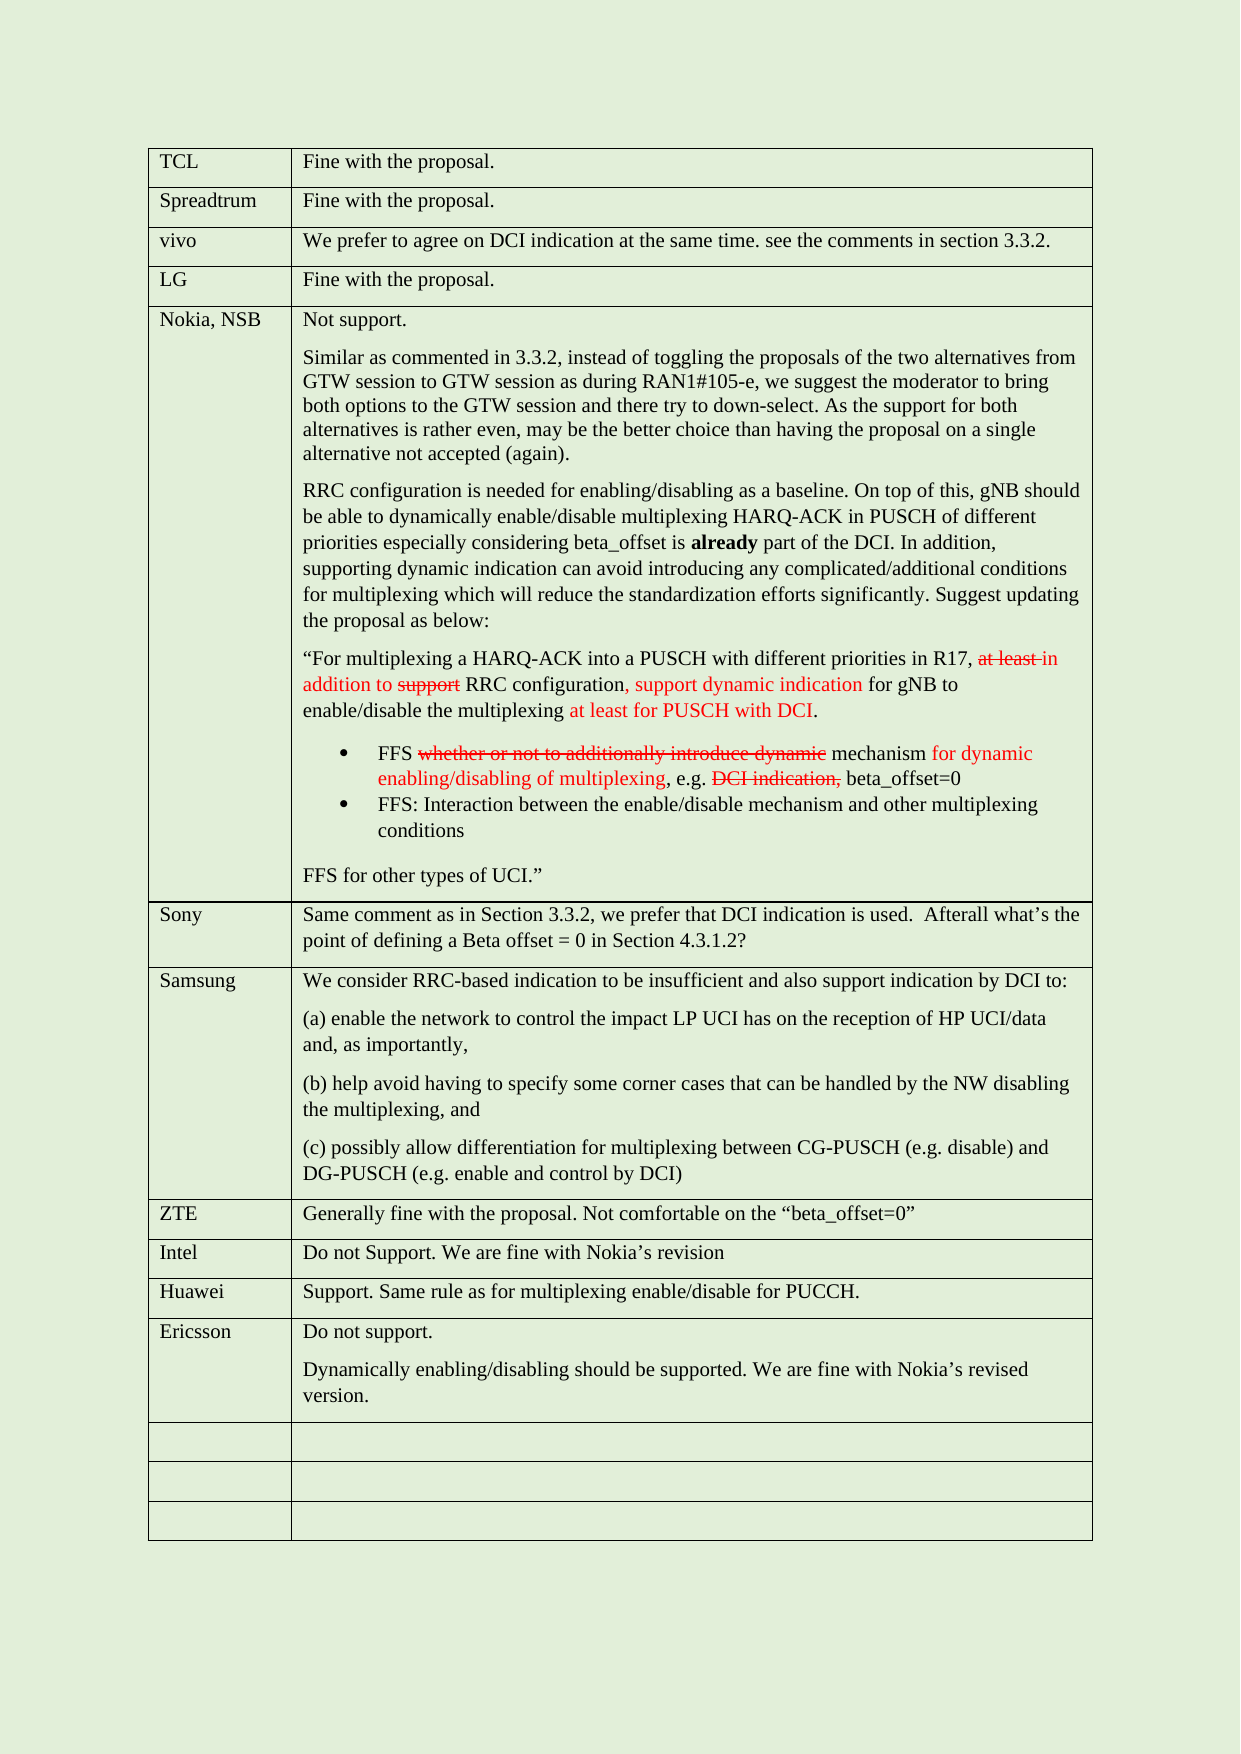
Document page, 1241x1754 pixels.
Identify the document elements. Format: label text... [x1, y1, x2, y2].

table_cell Same comment as in Section 3.3.2, we prefer that DCI indication is used. Afterall what’s the point of defining a Beta offset = 0 in Section 4.3.1.2? [292, 903, 1092, 967]
table_cell We prefer to agree on DCI indication at the same time. see the comments in section 3.3.2. [292, 228, 1092, 266]
table_cell [149, 1462, 291, 1501]
table_cell [292, 1423, 1092, 1461]
table_cell Fine with the proposal. [292, 149, 1092, 187]
table_cell Fine with the proposal. [292, 188, 1092, 227]
table_cell vivo [149, 228, 291, 266]
table_cell Nokia, NSB [149, 307, 291, 901]
table_cell [292, 1462, 1092, 1501]
table_cell TCL [149, 149, 291, 187]
table_cell Samsung [149, 968, 291, 1199]
table_cell Not support. Similar as commented in 3.3.2, instead of toggling the proposals of the two alternatives from GTW session to GTW session as during RAN1#105-e, we suggest the moderator to bring both options to the GTW session and there try to down-select. As the support for both alternatives is rather even, may be the better choice than having the proposal on a single alternative not accepted (again). RRC configuration is needed for enabling/disabling as a baseline. On top of this, gNB should be able to dynamically enable/disable multiplexing HARQ-ACK in PUSCH of different priorities especially considering beta_offset is already part of the DCI. In addition, supporting dynamic indication can avoid introducing any complicated/additional conditions for multiplexing which will reduce the standardization efforts significantly. Suggest updating the proposal as below: “For multiplexing a HARQ-ACK into a PUSCH with different priorities in R17, at least in addition to support RRC configuration, support dynamic indication for gNB to enable/disable the multiplexing at least for PUSCH with DCI. FFS whether or not to additionally introduce dynamic mechanism for dynamic enabling/disabling of multiplexing, e.g. DCI indication, beta_offset=0 FFS: Interaction between the enable/disable mechanism and other multiplexing conditions FFS for other types of UCI.” [292, 307, 1092, 901]
table_cell LG [149, 267, 291, 306]
table_cell Sony [149, 903, 291, 967]
table_cell Fine with the proposal. [292, 267, 1092, 306]
table_cell [149, 1423, 291, 1461]
table_cell Intel [149, 1240, 291, 1278]
table_cell [149, 1502, 291, 1540]
table_cell [292, 1502, 1092, 1540]
table_cell Ericsson [149, 1319, 291, 1422]
table_cell Do not support. Dynamically enabling/disabling should be supported. We are fine with Nokia’s revised version. [292, 1319, 1092, 1422]
table_cell Do not Support. We are fine with Nokia’s revision [292, 1240, 1092, 1278]
table_cell Spreadtrum [149, 188, 291, 227]
table_cell Generally fine with the proposal. Not comfortable on the “beta_offset=0” [292, 1200, 1092, 1239]
table_cell Huawei [149, 1279, 291, 1318]
table_cell Support. Same rule as for multiplexing enable/disable for PUCCH. [292, 1279, 1092, 1318]
table_cell We consider RRC-based indication to be insufficient and also support indication by DCI to: (a) enable the network to control the impact LP UCI has on the reception of HP UCI/data and, as importantly, (b) help avoid having to specify some corner cases that can be handled by the NW disabling the multiplexing, and (c) possibly allow differentiation for multiplexing between CG-PUSCH (e.g. disable) and DG-PUSCH (e.g. enable and control by DCI) [292, 968, 1092, 1199]
table_cell ZTE [149, 1200, 291, 1239]
